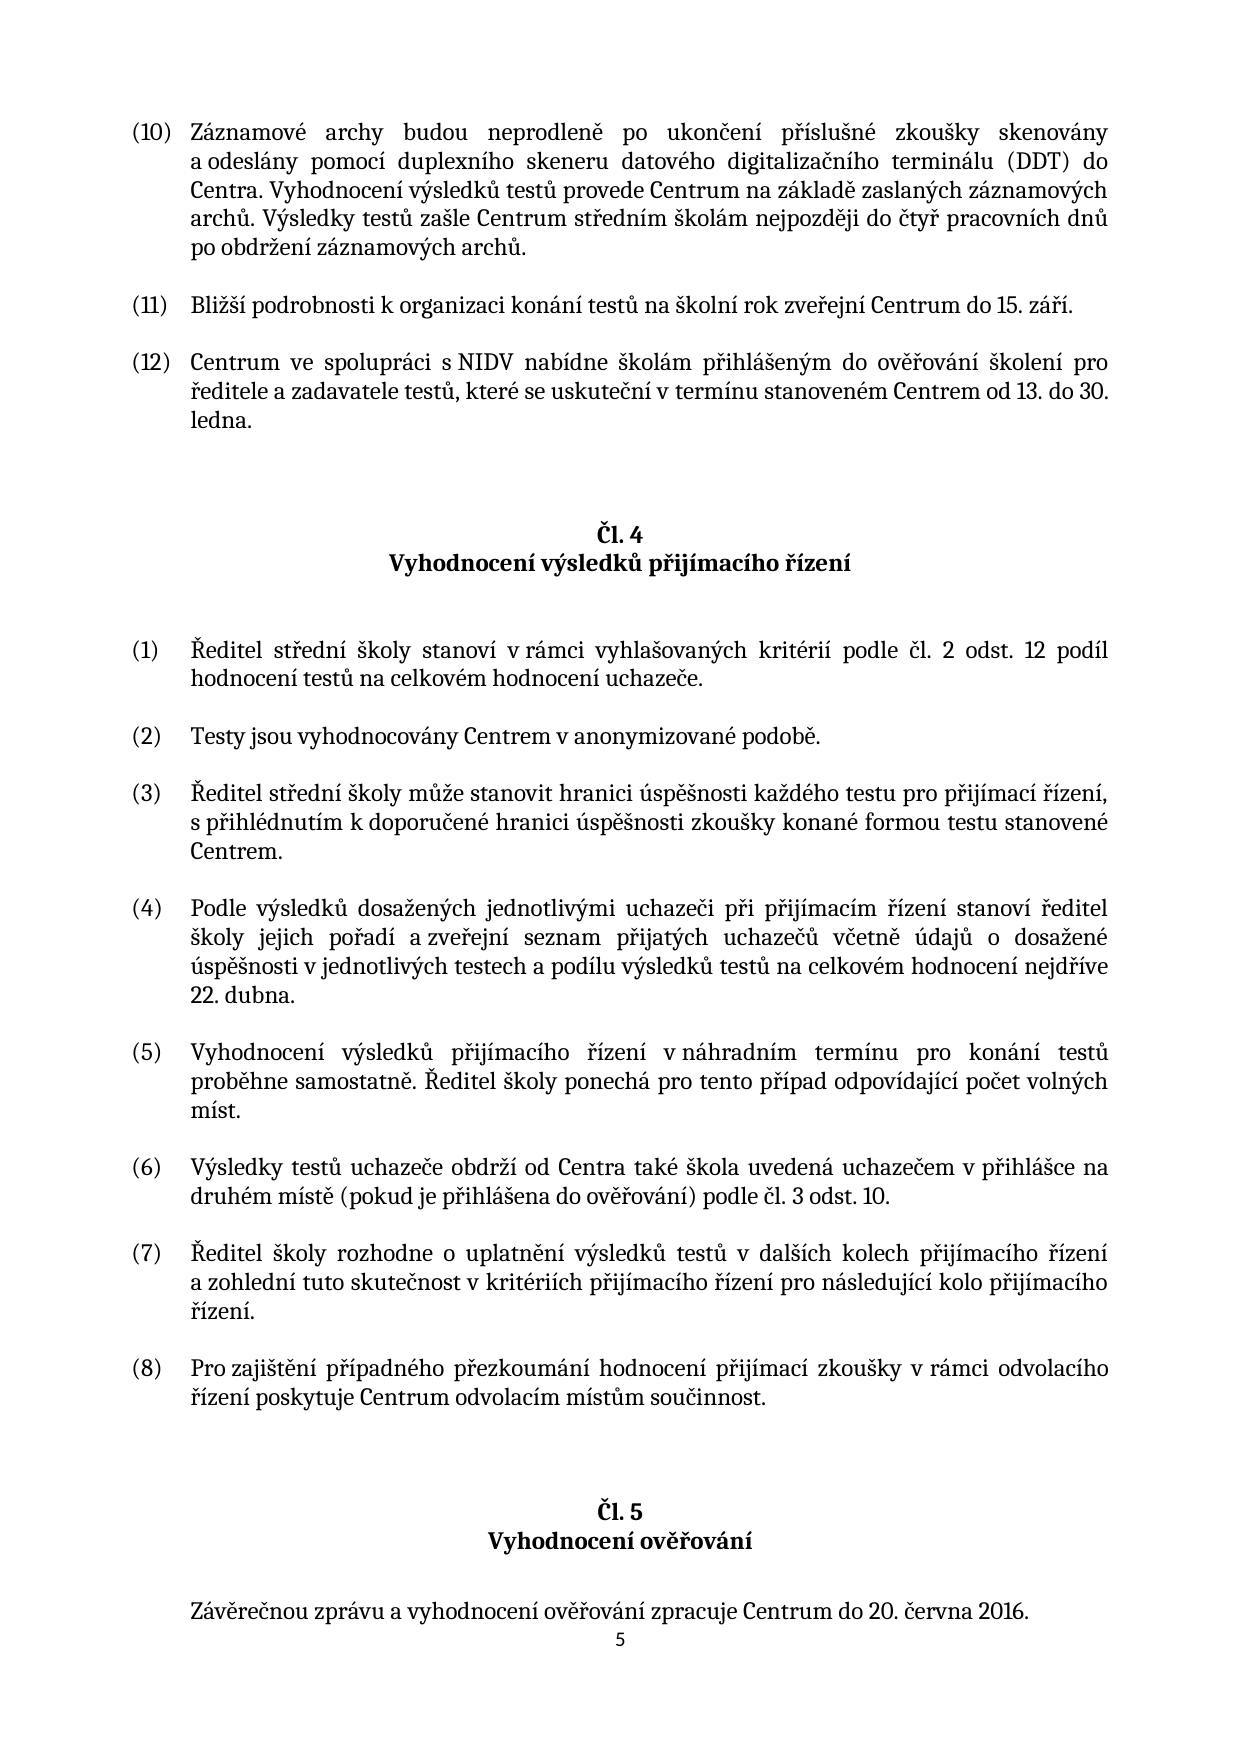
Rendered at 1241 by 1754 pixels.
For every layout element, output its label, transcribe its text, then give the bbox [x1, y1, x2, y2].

list Ředitel střední školy stanoví v rámci vyhlašovaných kritérií podle čl. 2 odst. 12 podíl hodnocení testů na celkovém hodnocení uchazeče. [131, 636, 1109, 693]
list Podle výsledků dosažených jednotlivými uchazeči při přijímacím řízení stanoví ředitel školy jejich pořadí a zveřejní seznam přijatých uchazečů včetně údajů o dosažené úspěšnosti v jednotlivých testech a podílu výsledků testů na celkovém hodnocení nejdříve 22. dubna. [131, 894, 1109, 1009]
text Vyhodnocení výsledků přijímacího řízení [131, 549, 1109, 578]
list Ředitel školy rozhodne o uplatnění výsledků testů v dalších kolech přijímacího řízení a zohlední tuto skutečnost v kritériích přijímacího řízení pro následující kolo přijímacího řízení. [131, 1239, 1109, 1326]
list Pro zajištění případného přezkoumání hodnocení přijímací zkoušky v rámci odvolacího řízení poskytuje Centrum odvolacím místům součinnost. [131, 1354, 1109, 1412]
text Závěrečnou zprávu a vyhodnocení ověřování zpracuje Centrum do 20. června 2016. [131, 1597, 1109, 1626]
text Čl. 4 [131, 521, 1109, 549]
list Centrum ve spolupráci s NIDV nabídne školám přihlášeným do ověřování školení pro ředitele a zadavatele testů, které se uskuteční v termínu stanoveném Centrem od 13. do 30. ledna. [131, 348, 1109, 434]
list Bližší podrobnosti k organizaci konání testů na školní rok zveřejní Centrum do 15. září. [131, 291, 1109, 319]
list Výsledky testů uchazeče obdrží od Centra také škola uvedená uchazečem v přihlášce na druhém místě (pokud je přihlášena do ověřování) podle čl. 3 odst. 10. [131, 1153, 1109, 1211]
text Čl. 5 [131, 1498, 1109, 1527]
list Záznamové archy budou neprodleně po ukončení příslušné zkoušky skenovány a odeslány pomocí duplexního skeneru datového digitalizačního terminálu (DDT) do Centra. Vyhodnocení výsledků testů provede Centrum na základě zaslaných záznamových archů. Výsledky testů zašle Centrum středním školám nejpozději do čtyř pracovních dnů po obdržení záznamových archů. [131, 118, 1109, 262]
list Testy jsou vyhodnocovány Centrem v anonymizované podobě. [131, 722, 1109, 751]
text Vyhodnocení ověřování [131, 1527, 1109, 1556]
list Ředitel střední školy může stanovit hranici úspěšnosti každého testu pro přijímací řízení, s přihlédnutím k doporučené hranici úspěšnosti zkoušky konané formou testu stanovené Centrem. [131, 779, 1109, 866]
list Vyhodnocení výsledků přijímacího řízení v náhradním termínu pro konání testů proběhne samostatně. Ředitel školy ponechá pro tento případ odpovídající počet volných míst. [131, 1038, 1109, 1124]
